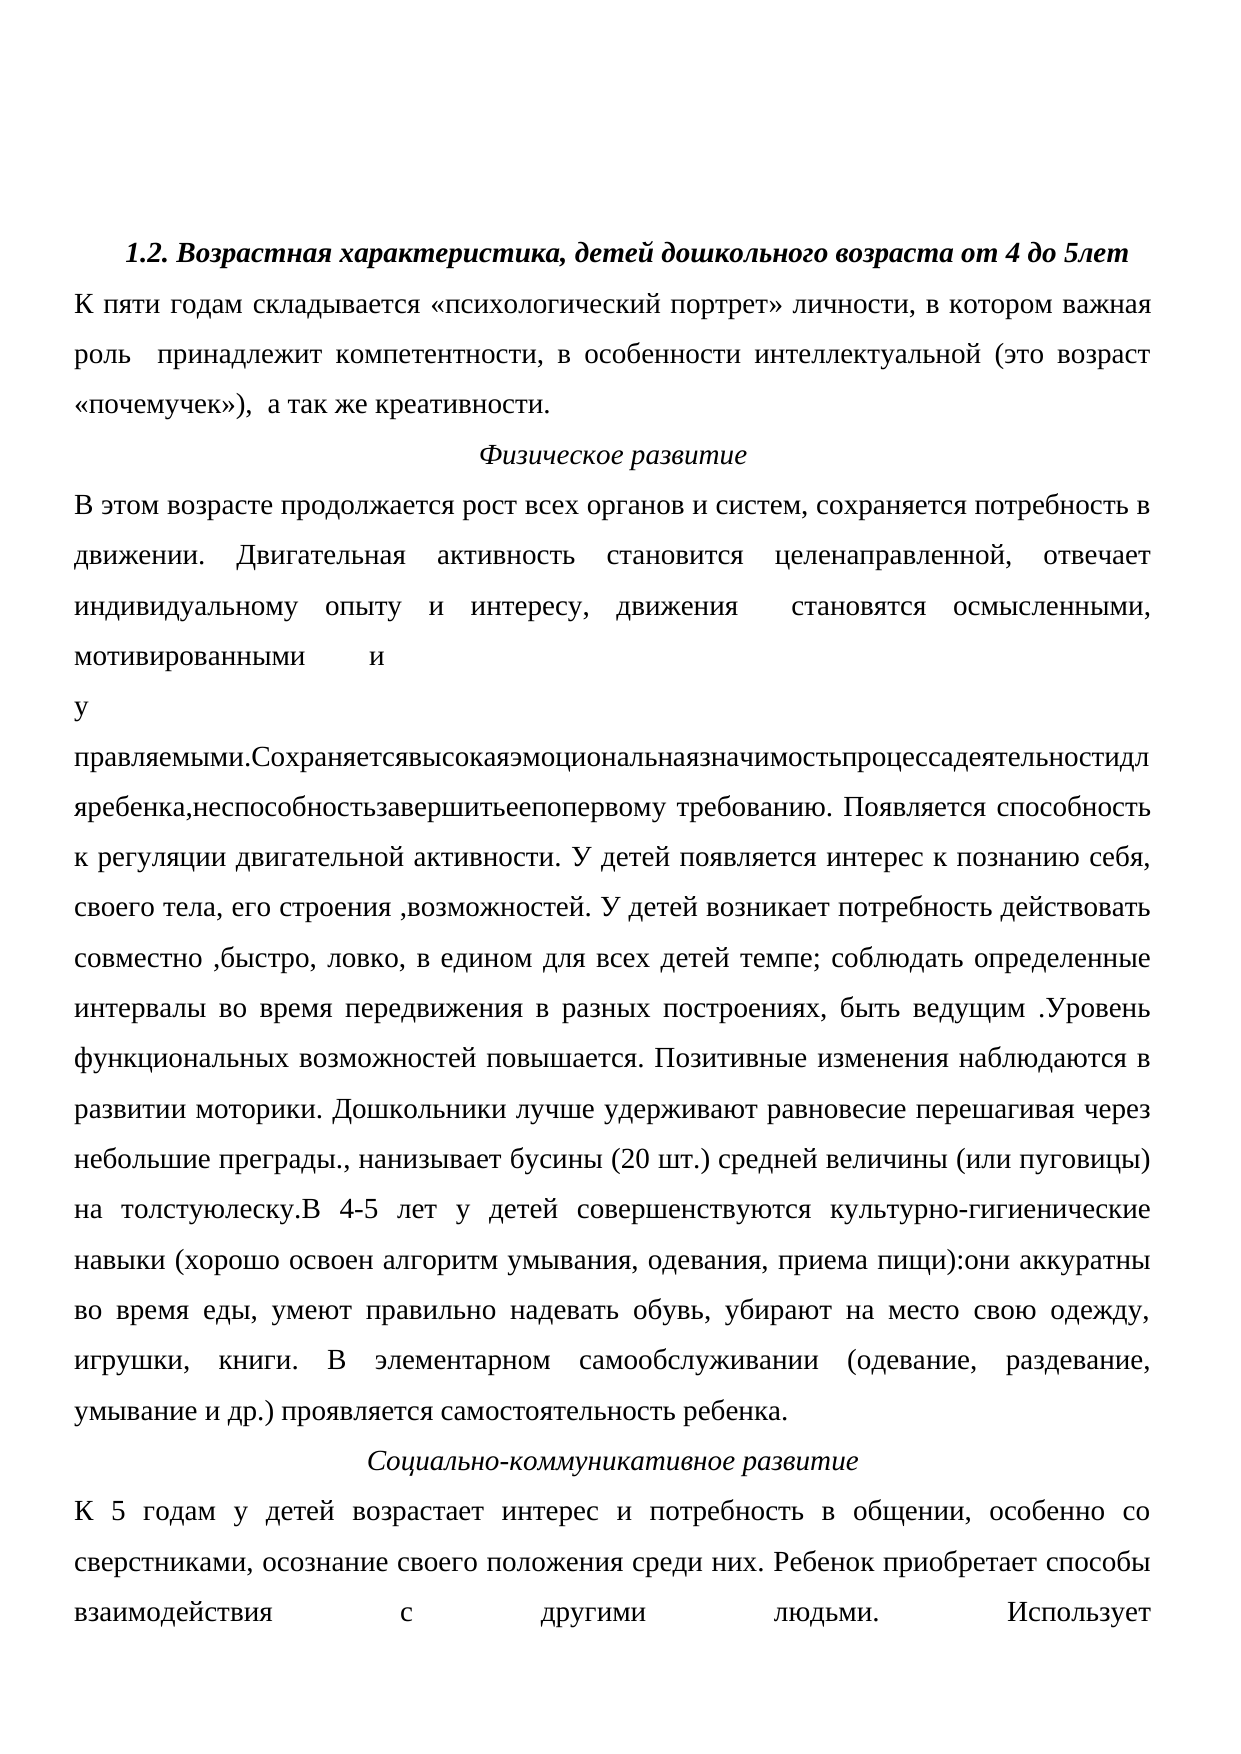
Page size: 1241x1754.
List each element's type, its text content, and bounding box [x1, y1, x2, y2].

text 1.2. Возрастная характеристика, детей дошкольного возраста от 4 до 5лет [74, 236, 1152, 269]
text В этом возрасте продолжается рост всех органов и систем, сохраняется потребность в движении. Двигательная активность становится целенаправленной, отвечает индивидуальному опыту и интересу, движения становятся осмысленными, мотивированными и управляемыми.Сохраняетсявысокаяэмоциональнаязначимостьпроцессадеятельностидляребенка,неспособностьзавершитьеепопервому требованию. Появляется способность к регуляции двигательной активности. У детей появляется интерес к познанию себя, своего тела, его строения ,возможностей. У детей возникает потребность действовать совместно ,быстро, ловко, в едином для всех детей темпе; соблюдать определенные интервалы во время передвижения в разных построениях, быть ведущим .Уровень функциональных возможностей повышается. Позитивные изменения наблюдаются в развитии моторики. Дошкольники лучше удерживают равновесие перешагивая через небольшие преграды., нанизывает бусины (20 шт.) средней величины (или пуговицы) на толстуюлеску.В 4-5 лет у детей совершенствуются культурно-гигиенические навыки (хорошо освоен алгоритм умывания, одевания, приема пищи):они аккуратны во время еды, умеют правильно надевать обувь, убирают на место свою одежду, игрушки, книги. В элементарном самообслуживании (одевание, раздевание, умывание и др.) проявляется самостоятельность ребенка. [74, 487, 1152, 1426]
text К пяти годам складывается «психологический портрет» личности, в котором важная роль принадлежит компетентности, в особенности интеллектуальной (это возраст «почемучек»), а так же креативности. [74, 286, 1152, 420]
text Социально-коммуникативное развитие [74, 1443, 1152, 1477]
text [74, 1493, 1152, 1627]
text Физическое развитие [74, 437, 1152, 470]
